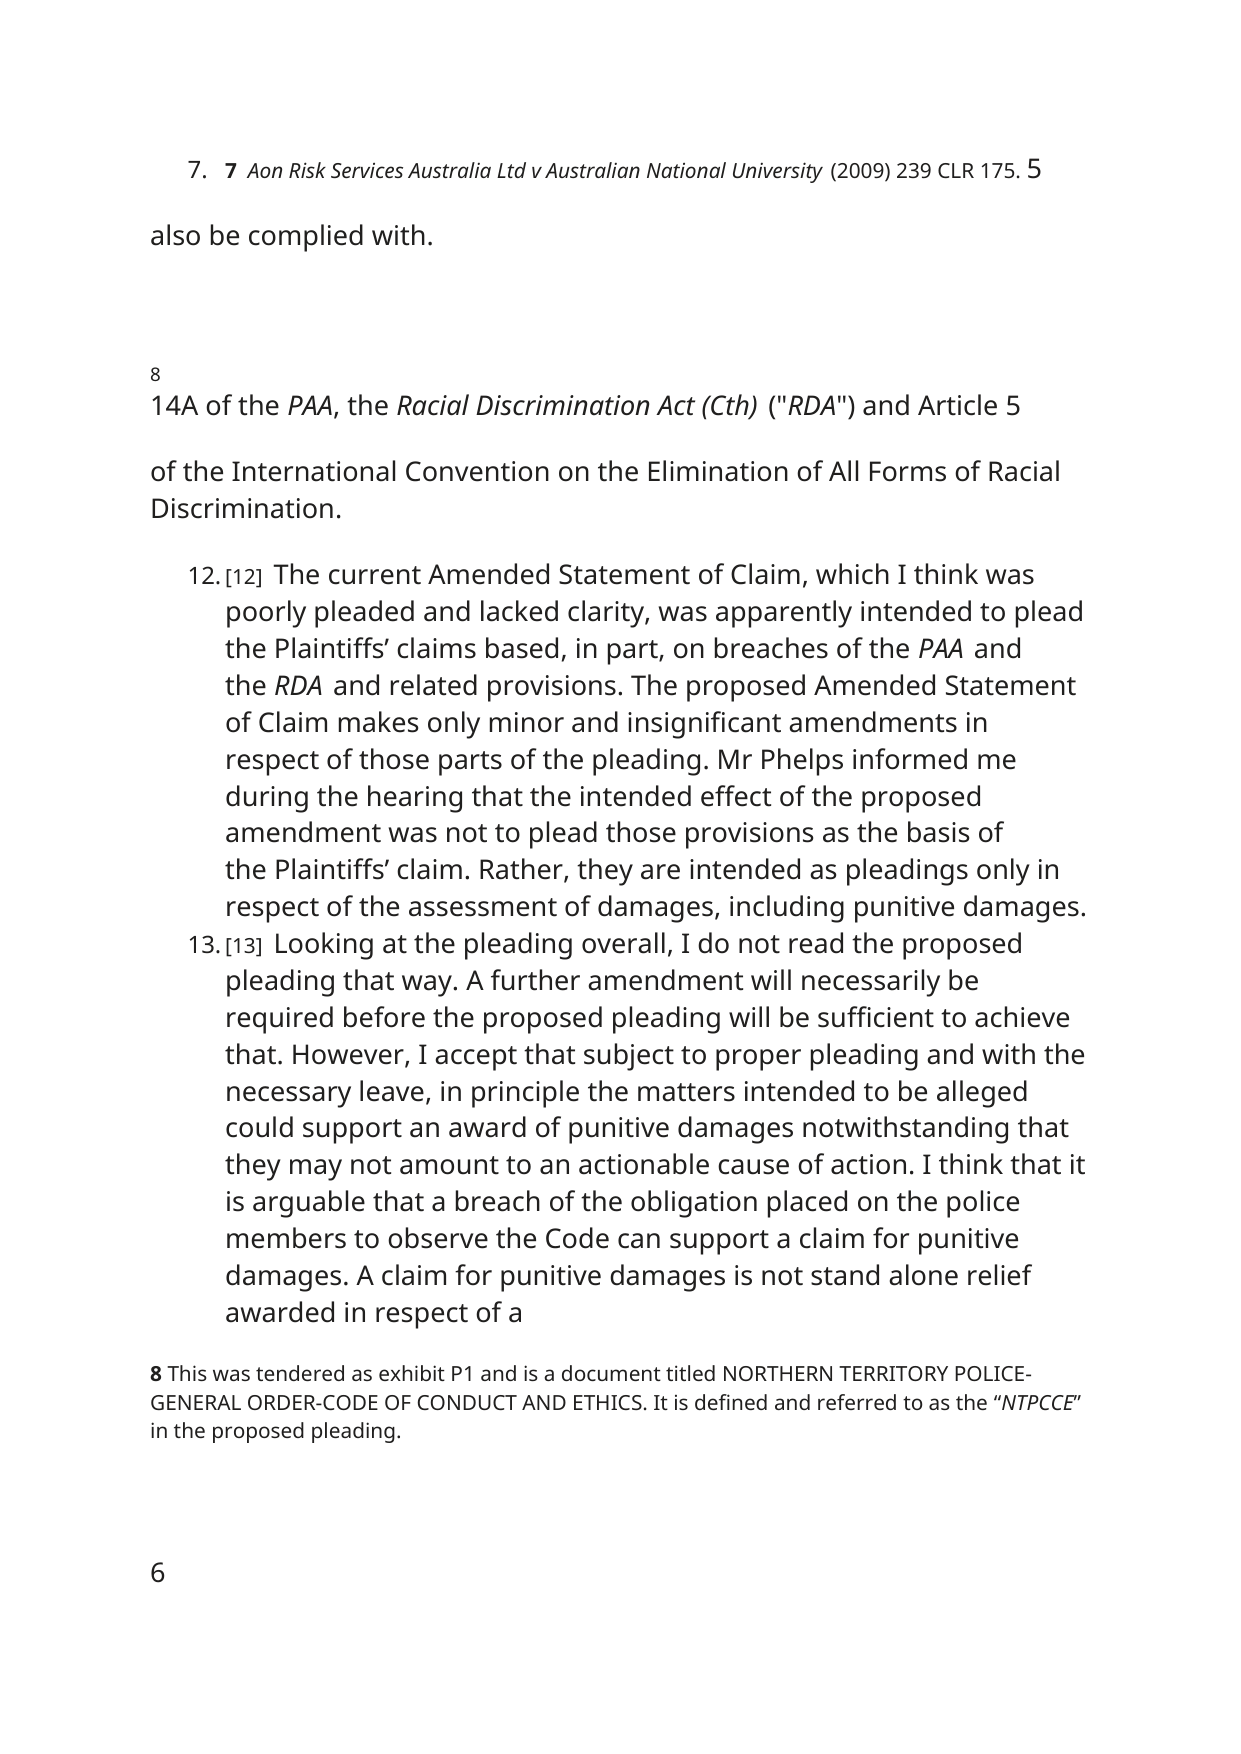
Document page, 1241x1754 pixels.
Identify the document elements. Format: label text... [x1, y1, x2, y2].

text of the International Convention on the Elimination of All Forms of Racial Discrimination. [150, 453, 1090, 527]
text 8 14A of the PAA, the Racial Discrimination Act (Cth) ("RDA") and Article 5 [150, 361, 1090, 424]
list [12] The current Amended Statement of Claim, which I think was poorly pleaded and lacked clarity, was apparently intended to plead the Plaintiffs’ claims based, in part, on breaches of the PAA and the RDA and related provisions. The proposed Amended Statement of Claim makes only minor and insignificant amendments in respect of those parts of the pleading. Mr Phelps informed me during the hearing that the intended effect of the proposed amendment was not to plead those provisions as the basis of the Plaintiffs’ claim. Rather, they are intended as pleadings only in respect of the assessment of damages, including punitive damages. [187, 556, 1090, 924]
text 6 [150, 1553, 1090, 1590]
list [13] Looking at the pleading overall, I do not read the proposed pleading that way. A further amendment will necessarily be required before the proposed pleading will be sufficient to achieve that. However, I accept that subject to proper pleading and with the necessary leave, in principle the matters intended to be alleged could support an award of punitive damages notwithstanding that they may not amount to an actionable cause of action. I think that it is arguable that a breach of the obligation placed on the police members to observe the Code can support a claim for punitive damages. A claim for punitive damages is not stand alone relief awarded in respect of a [187, 924, 1090, 1330]
text also be complied with. [150, 216, 1090, 253]
text 8 This was tendered as exhibit P1 and is a document titled NORTHERN TERRITORY POLICE- GENERAL ORDER-CODE OF CONDUCT AND ETHICS. It is defined and referred to as the “NTPCCE” in the proposed pleading. [150, 1359, 1090, 1445]
list 7 Aon Risk Services Australia Ltd v Australian National University (2009) 239 CLR 175. 5 [187, 150, 1090, 187]
